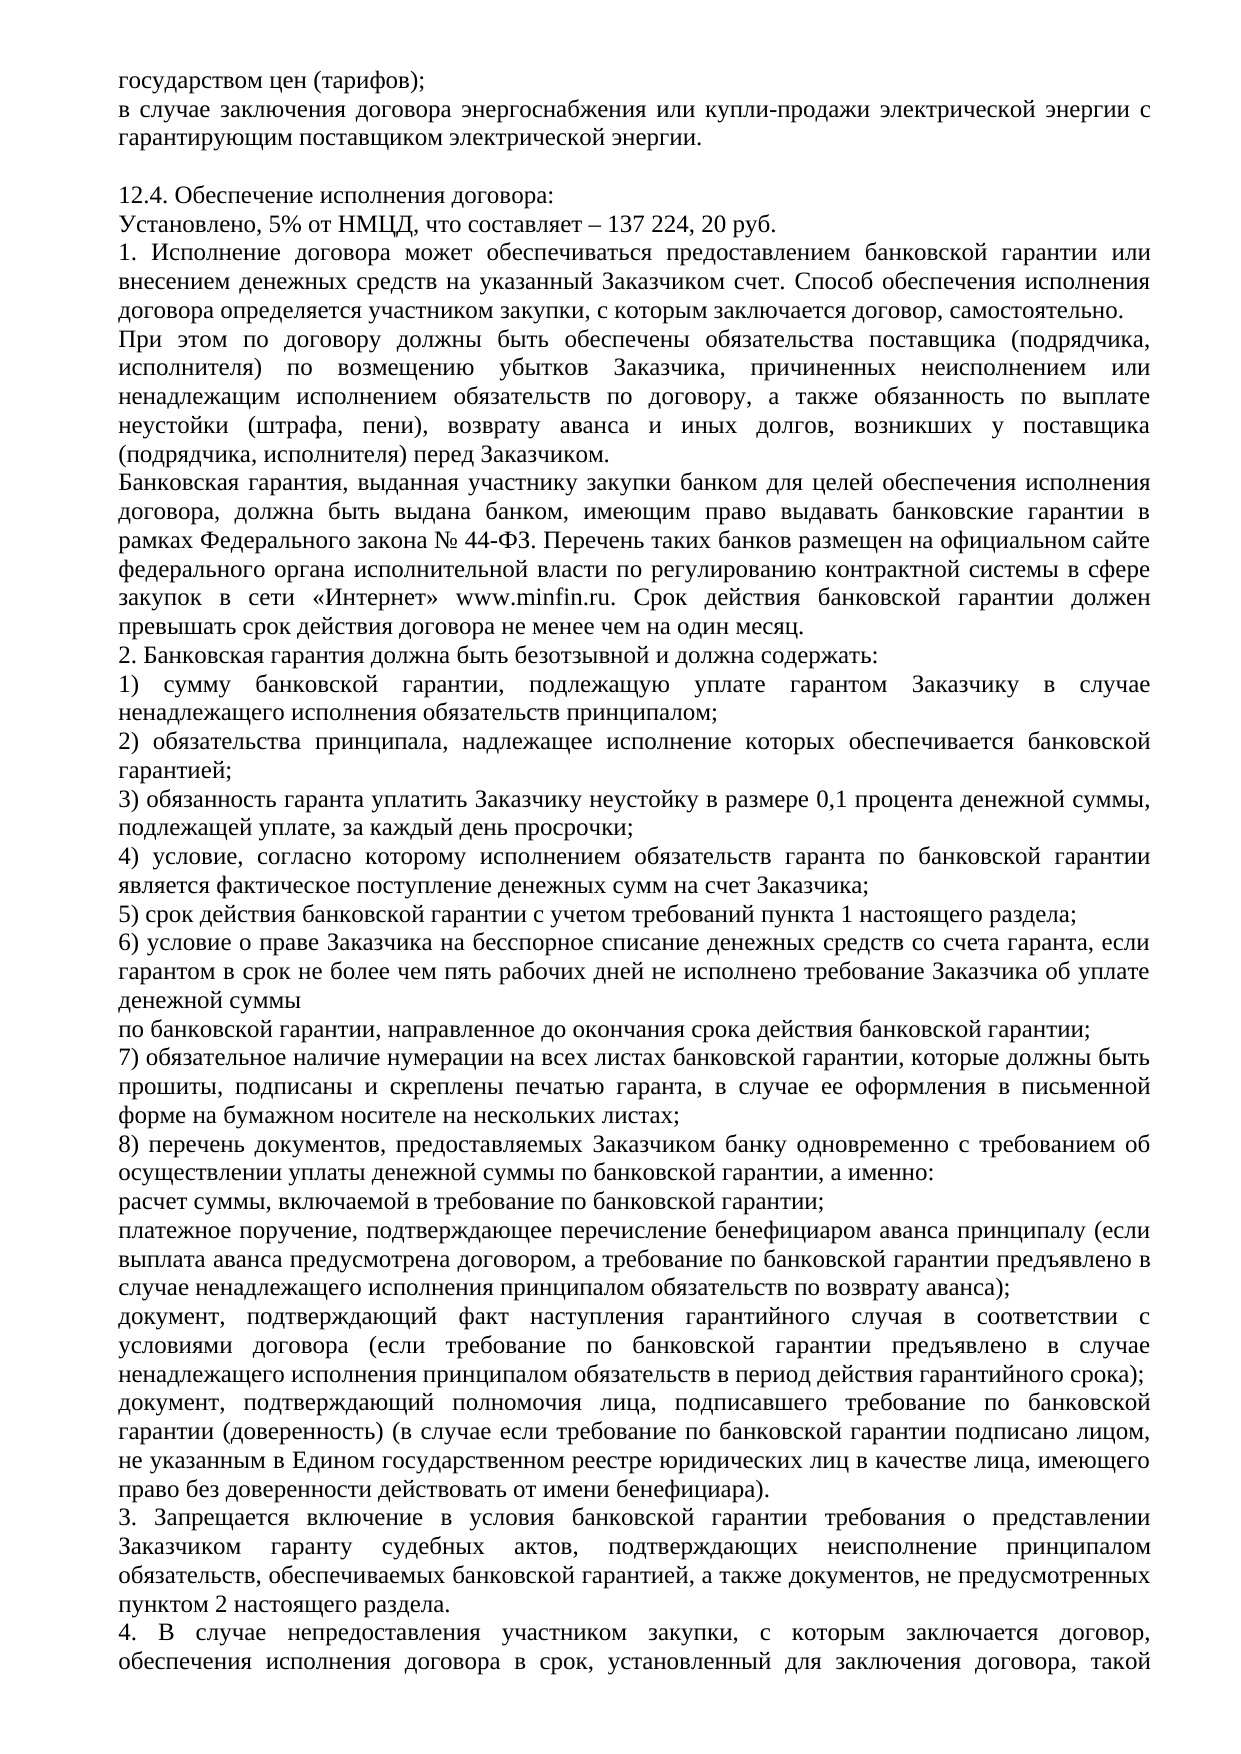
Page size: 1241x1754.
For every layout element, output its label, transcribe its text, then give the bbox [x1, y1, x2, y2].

list Обеспечение исполнения договора: [118, 180, 1152, 209]
list по банковской гарантии, направленное до окончания срока действия банковской гарантии; [118, 1014, 1152, 1042]
list 5) срок действия банковской гарантии с учетом требований пункта 1 настоящего раздела; [118, 899, 1152, 927]
list 1) сумму банковской гарантии, подлежащую уплате гарантом Заказчику в случае ненадлежащего исполнения обязательств принципалом; [118, 669, 1152, 726]
list 8) перечень документов, предоставляемых Заказчиком банку одновременно с требованием об осуществлении уплаты денежной суммы по банковской гарантии, а именно: [118, 1129, 1152, 1186]
list платежное поручение, подтверждающее перечисление бенефициаром аванса принципалу (если выплата аванса предусмотрена договором, а требование по банковской гарантии предъявлено в случае ненадлежащего исполнения принципалом обязательств по возврату аванса); [118, 1215, 1152, 1301]
list 3. Запрещается включение в условия банковской гарантии требования о представлении Заказчиком гаранту судебных актов, подтверждающих неисполнение принципалом обязательств, обеспечиваемых банковской гарантией, а также документов, не предусмотренных пунктом 2 настоящего раздела. [118, 1502, 1152, 1617]
list 6) условие о праве Заказчика на бесспорное списание денежных средств со счета гаранта, если гарантом в срок не более чем пять рабочих дней не исполнено требование Заказчика об уплате денежной суммы [118, 927, 1152, 1014]
list 7) обязательное наличие нумерации на всех листах банковской гарантии, которые должны быть прошиты, подписаны и скреплены печатью гаранта, в случае ее оформления в письменной форме на бумажном носителе на нескольких листах; [118, 1042, 1152, 1129]
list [118, 65, 1152, 94]
list документ, подтверждающий полномочия лица, подписавшего требование по банковской гарантии (доверенность) (в случае если требование по банковской гарантии подписано лицом, не указанным в Едином государственном реестре юридических лиц в качестве лица, имеющего право без доверенности действовать от имени бенефициара). [118, 1387, 1152, 1502]
list Установлено, 5% от НМЦД, что составляет – 137 224, 20 руб. [118, 209, 1152, 237]
list 2. Банковская гарантия должна быть безотзывной и должна содержать: [118, 640, 1152, 669]
list 1. Исполнение договора может обеспечиваться предоставлением банковской гарантии или внесением денежных средств на указанный Заказчиком счет. Способ обеспечения исполнения договора определяется участником закупки, с которым заключается договор, самостоятельно. [118, 237, 1152, 324]
list документ, подтверждающий факт наступления гарантийного случая в соответствии с условиями договора (если требование по банковской гарантии предъявлено в случае ненадлежащего исполнения принципалом обязательств в период действия гарантийного срока); [118, 1301, 1152, 1387]
list расчет суммы, включаемой в требование по банковской гарантии; [118, 1186, 1152, 1215]
list 3) обязанность гаранта уплатить Заказчику неустойку в размере 0,1 процента денежной суммы, подлежащей уплате, за каждый день просрочки; [118, 784, 1152, 841]
list Банковская гарантия, выданная участнику закупки банком для целей обеспечения исполнения договора, должна быть выдана банком, имеющим право выдавать банковские гарантии в рамках Федерального закона № 44-ФЗ. Перечень таких банков размещен на официальном сайте федерального органа исполнительной власти по регулированию контрактной системы в сфере закупок в сети «Интернет» www.minfin.ru. Срок действия банковской гарантии должен превышать срок действия договора не менее чем на один месяц. [118, 467, 1152, 640]
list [118, 1617, 1152, 1675]
list 4) условие, согласно которому исполнением обязательств гаранта по банковской гарантии является фактическое поступление денежных сумм на счет Заказчика; [118, 841, 1152, 899]
list 2) обязательства принципала, надлежащее исполнение которых обеспечивается банковской гарантией; [118, 726, 1152, 784]
list в случае заключения договора энергоснабжения или купли-продажи электрической энергии с гарантирующим поставщиком электрической энергии. [118, 94, 1152, 151]
list При этом по договору должны быть обеспечены обязательства поставщика (подрядчика, исполнителя) по возмещению убытков Заказчика, причиненных неисполнением или ненадлежащим исполнением обязательств по договору, а также обязанность по выплате неустойки (штрафа, пени), возврату аванса и иных долгов, возникших у поставщика (подрядчика, исполнителя) перед Заказчиком. [118, 324, 1152, 467]
